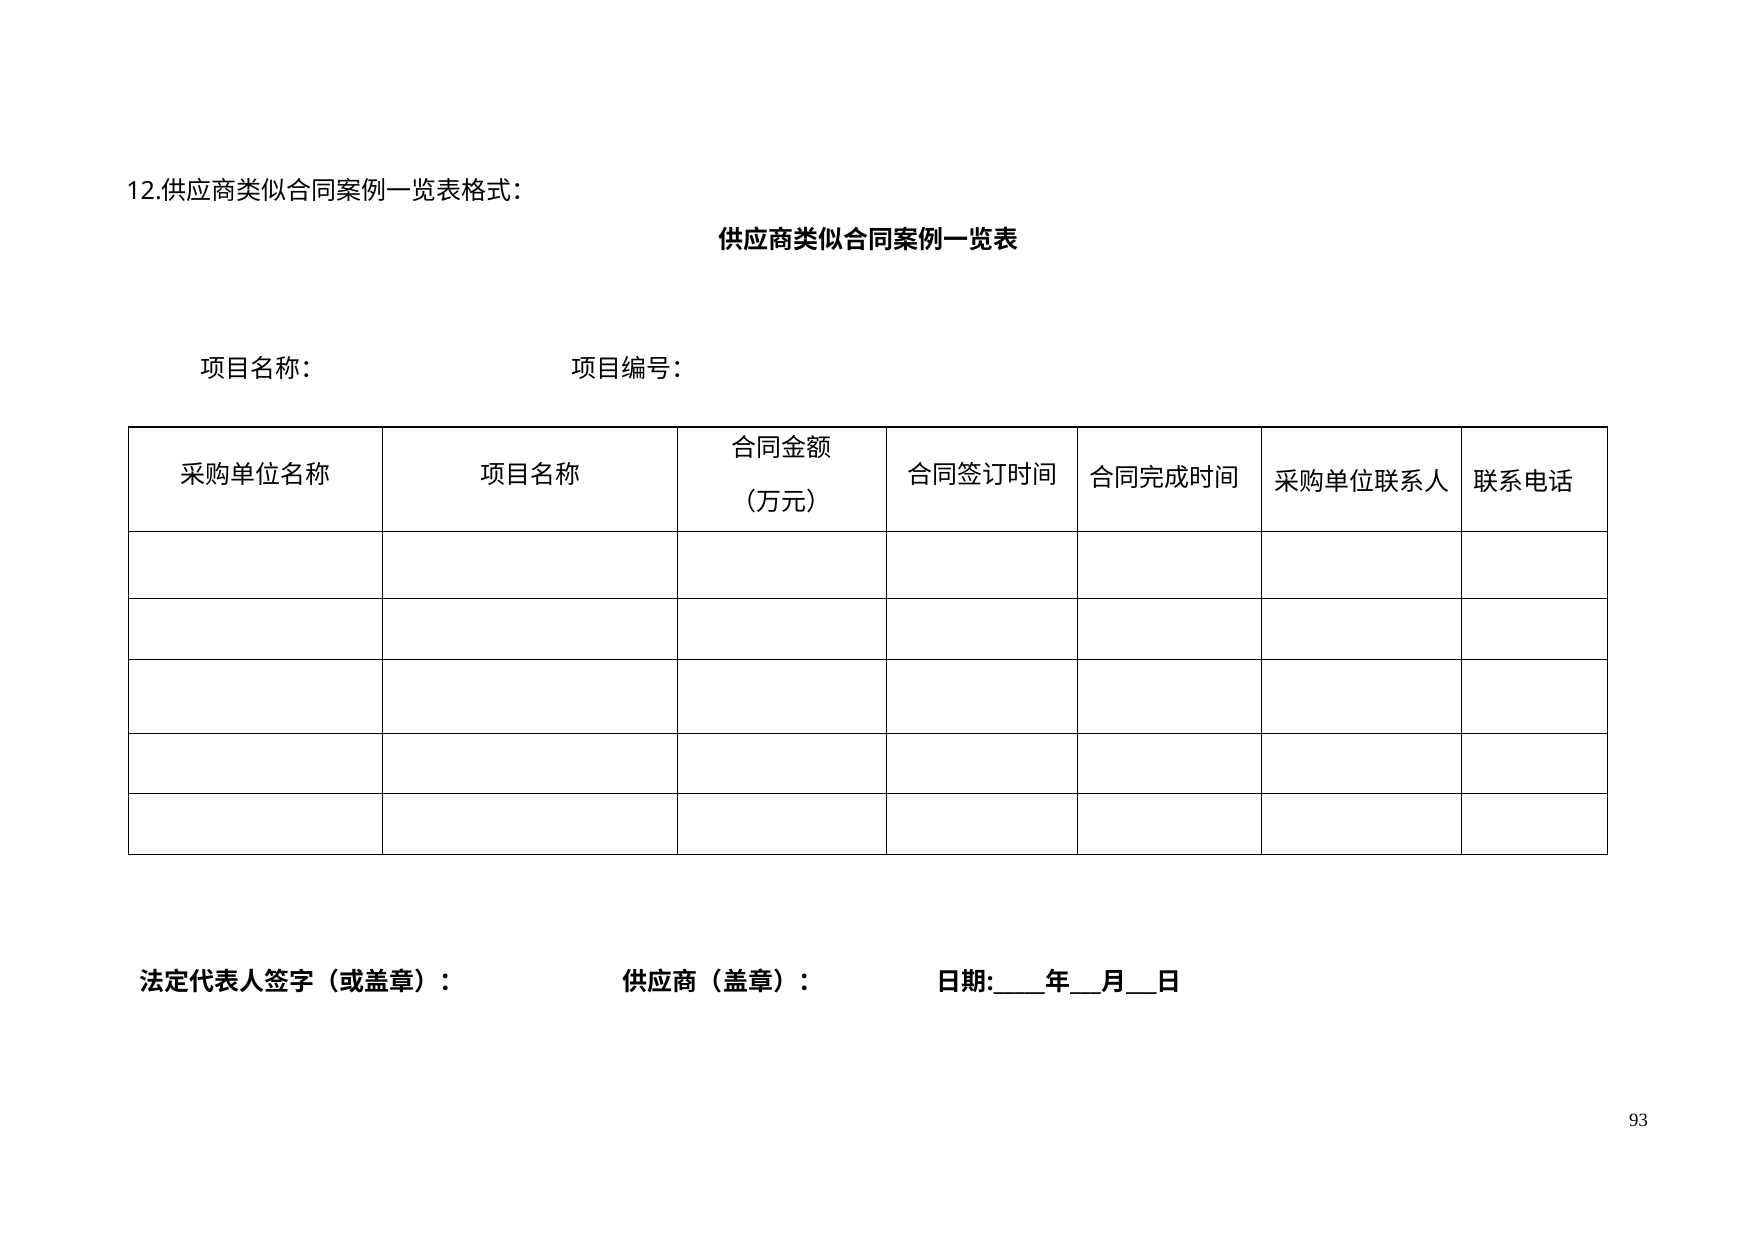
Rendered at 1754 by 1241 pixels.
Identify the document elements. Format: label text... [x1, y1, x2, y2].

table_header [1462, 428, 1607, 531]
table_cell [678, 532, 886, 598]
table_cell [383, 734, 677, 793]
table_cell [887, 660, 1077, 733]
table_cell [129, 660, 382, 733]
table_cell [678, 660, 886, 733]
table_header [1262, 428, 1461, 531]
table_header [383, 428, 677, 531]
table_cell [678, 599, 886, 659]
text 12.供应商类似合同案例一览表格式： [89, 171, 1648, 207]
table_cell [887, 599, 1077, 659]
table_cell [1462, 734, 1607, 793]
text 项目名称： 项目编号： [89, 349, 1648, 385]
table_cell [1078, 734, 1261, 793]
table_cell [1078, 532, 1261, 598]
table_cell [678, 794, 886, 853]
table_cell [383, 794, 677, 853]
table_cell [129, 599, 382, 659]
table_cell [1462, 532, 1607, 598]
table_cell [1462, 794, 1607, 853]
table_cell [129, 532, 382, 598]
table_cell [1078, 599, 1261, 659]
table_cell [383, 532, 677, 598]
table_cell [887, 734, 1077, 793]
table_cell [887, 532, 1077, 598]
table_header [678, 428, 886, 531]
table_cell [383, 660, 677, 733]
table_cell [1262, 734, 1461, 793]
text 法定代表人签字（或盖章）： 供应商（盖章）： 日期:_____年___月___日 [89, 962, 1648, 998]
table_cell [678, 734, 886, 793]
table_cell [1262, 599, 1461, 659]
text 供应商类似合同案例一览表 [89, 219, 1648, 256]
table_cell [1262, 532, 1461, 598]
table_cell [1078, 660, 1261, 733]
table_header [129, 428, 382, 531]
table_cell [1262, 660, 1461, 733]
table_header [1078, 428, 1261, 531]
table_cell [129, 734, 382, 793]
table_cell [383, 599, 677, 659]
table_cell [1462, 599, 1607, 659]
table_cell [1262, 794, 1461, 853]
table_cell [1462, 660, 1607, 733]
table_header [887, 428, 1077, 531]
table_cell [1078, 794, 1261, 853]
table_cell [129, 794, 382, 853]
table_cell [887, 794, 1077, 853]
